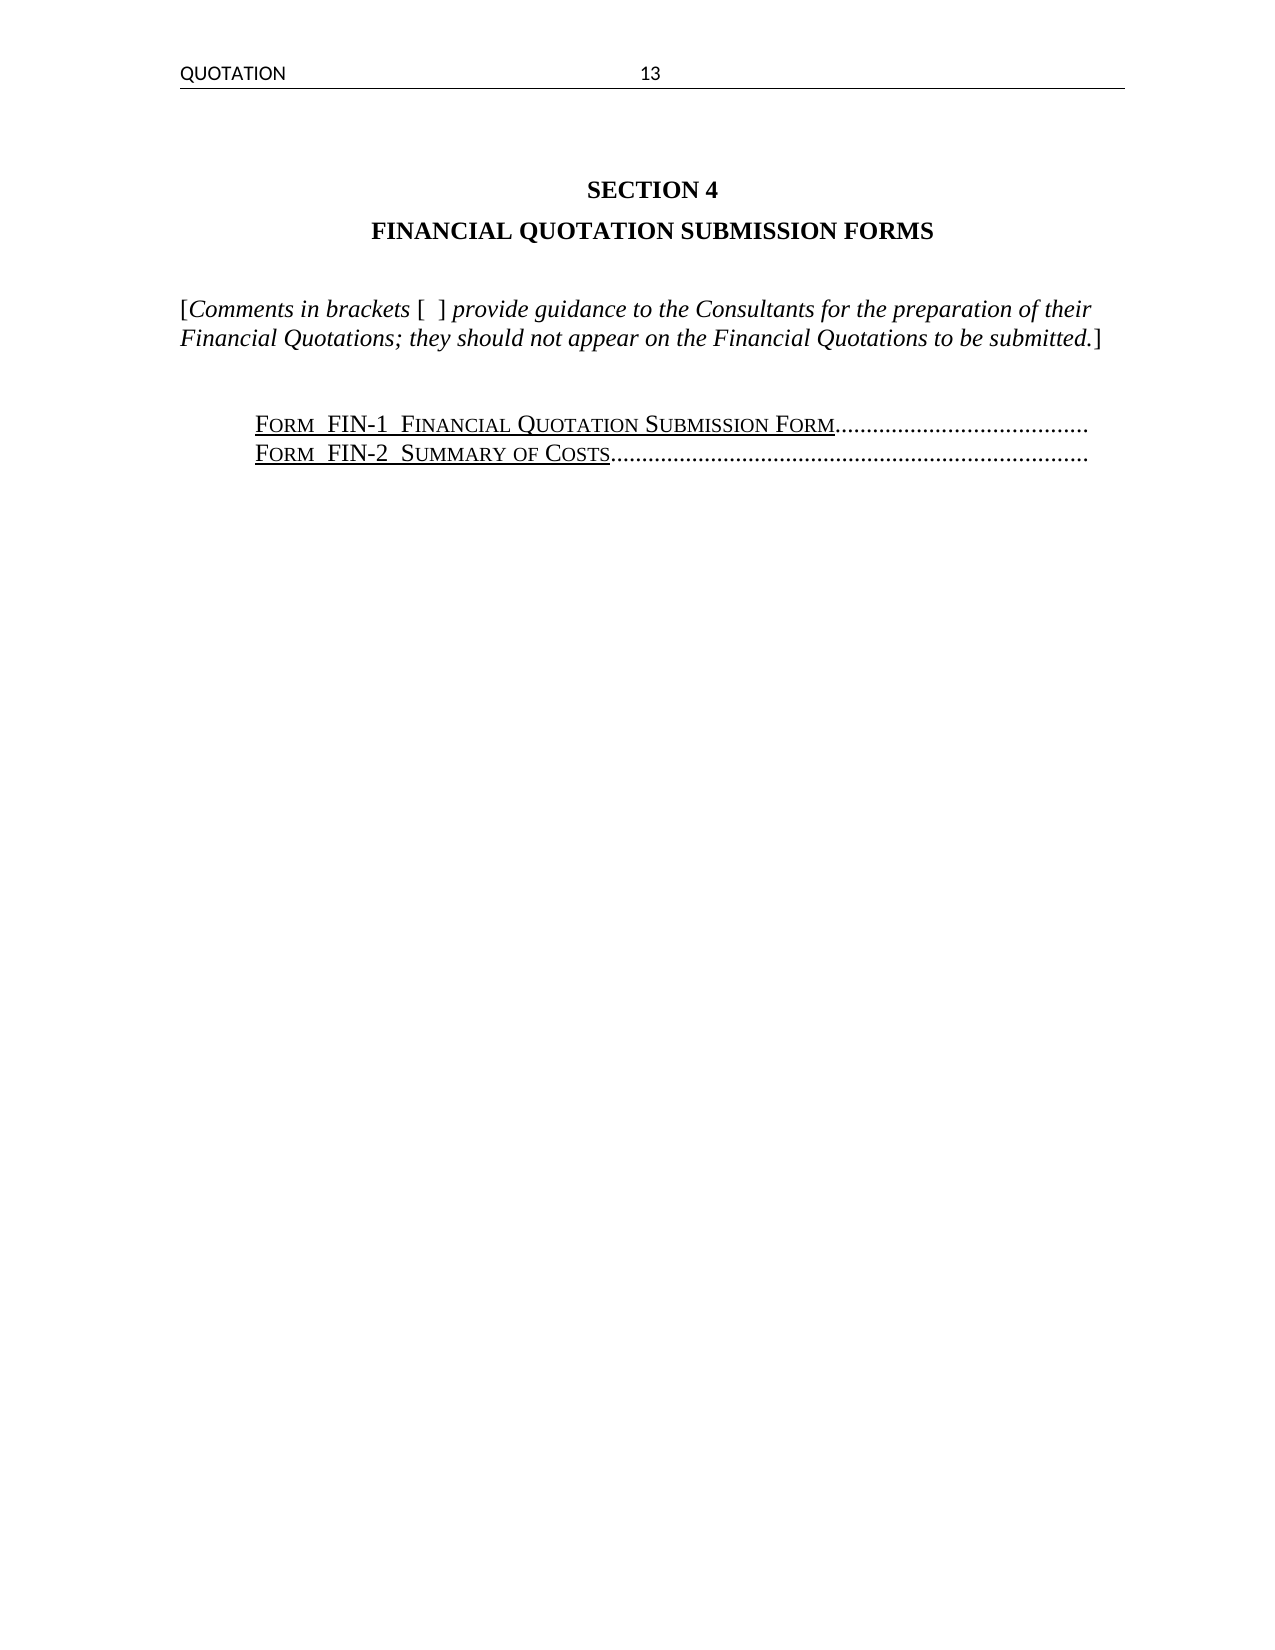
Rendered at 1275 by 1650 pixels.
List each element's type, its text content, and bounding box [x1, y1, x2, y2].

text SECTION 4 [180, 175, 1125, 204]
text FINANCIAL QUOTATION SUBMISSION FORMS [180, 216, 1125, 245]
text [Comments in brackets [ ] provide guidance to the Consultants for the preparation of their Financial Quotations; they should not appear on the Financial Quotations to be submitted.] [180, 294, 1125, 352]
text Form FIN-1 Financial Quotation Submission Form [255, 409, 1125, 438]
text Form FIN-2 Summary of Costs [255, 438, 1125, 467]
